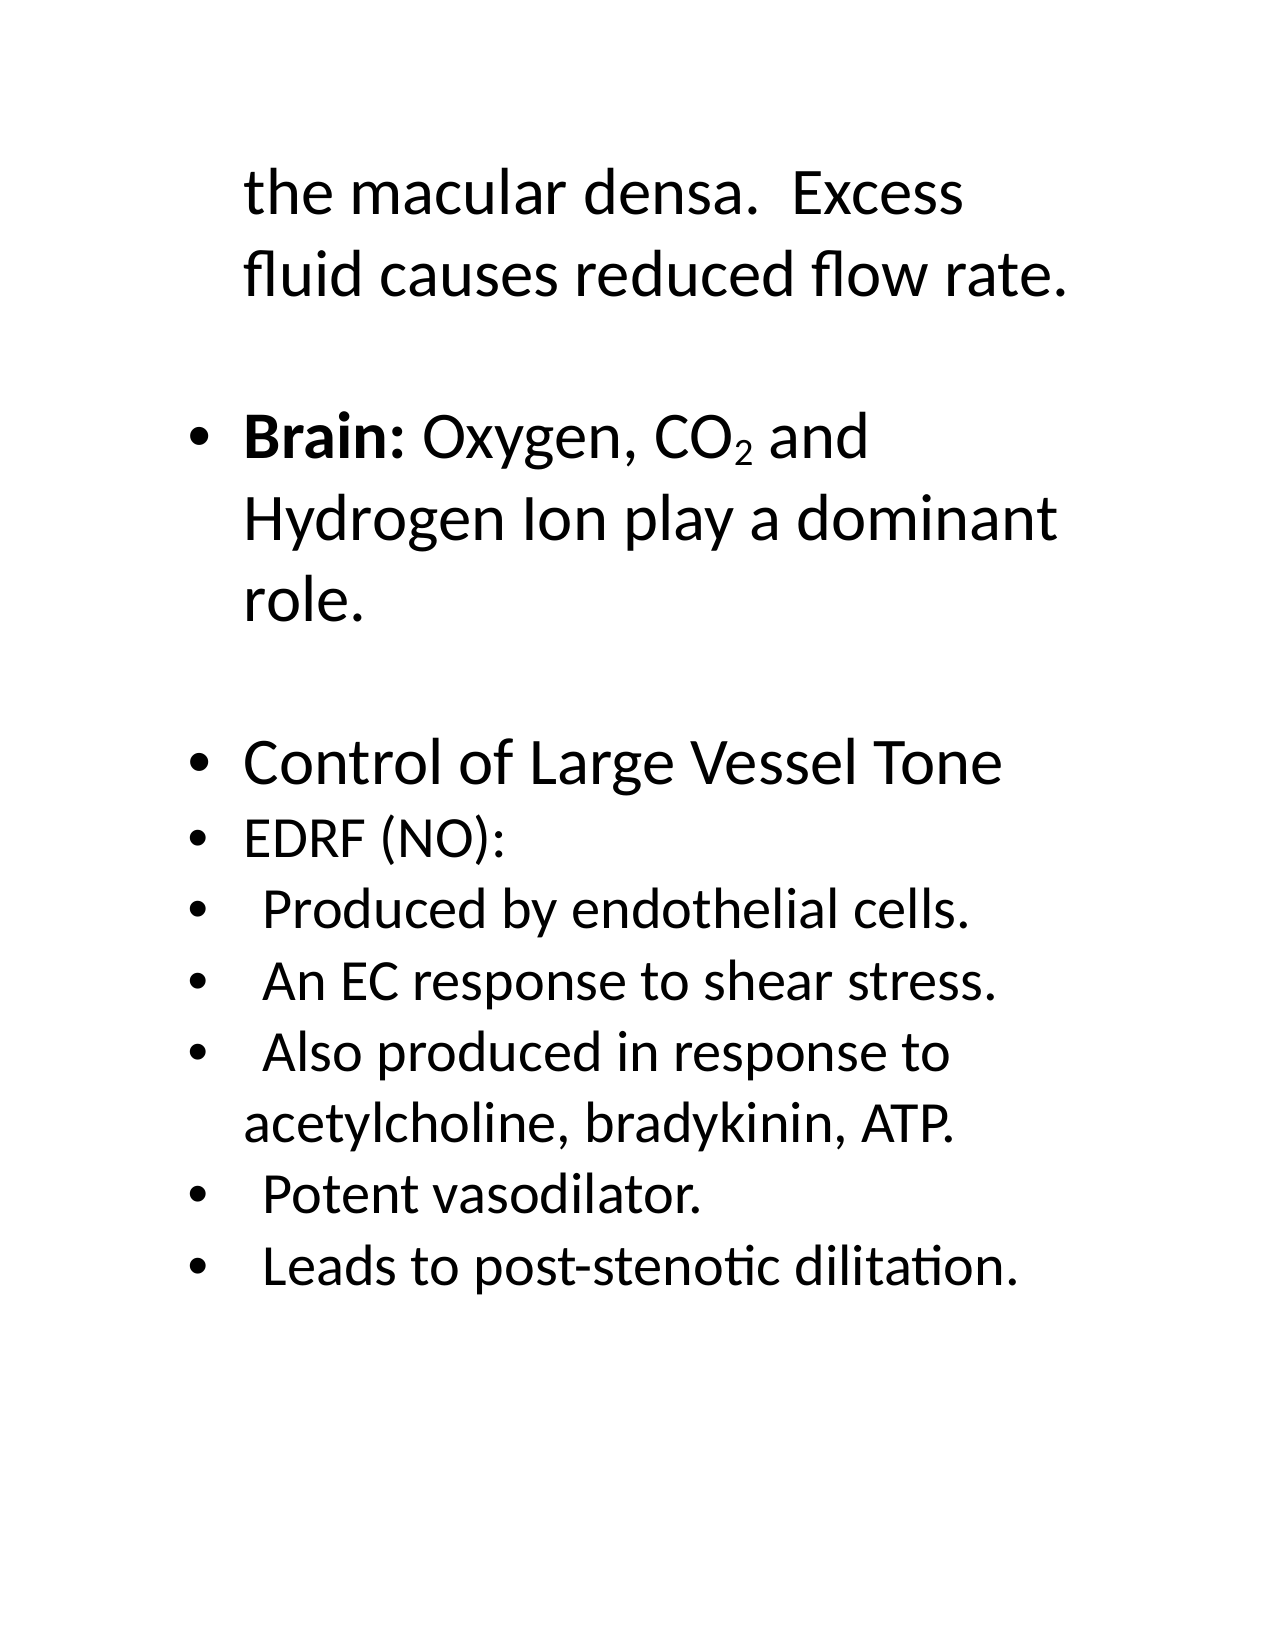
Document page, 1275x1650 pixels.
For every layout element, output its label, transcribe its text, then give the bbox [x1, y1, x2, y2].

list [187, 150, 1087, 313]
list Potent vasodilator. [187, 1157, 1087, 1228]
list Leads to post-stenotic dilitation. [187, 1228, 1087, 1299]
list Brain: Oxygen, CO2 and Hydrogen Ion play a dominant role. [187, 394, 1087, 638]
list EDRF (NO): [187, 801, 1087, 872]
list An EC response to shear stress. [187, 943, 1087, 1014]
list Control of Large Vessel Tone [187, 719, 1087, 801]
list Produced by endothelial cells. [187, 872, 1087, 943]
list Also produced in response to acetylcholine, bradykinin, ATP. [187, 1014, 1087, 1157]
